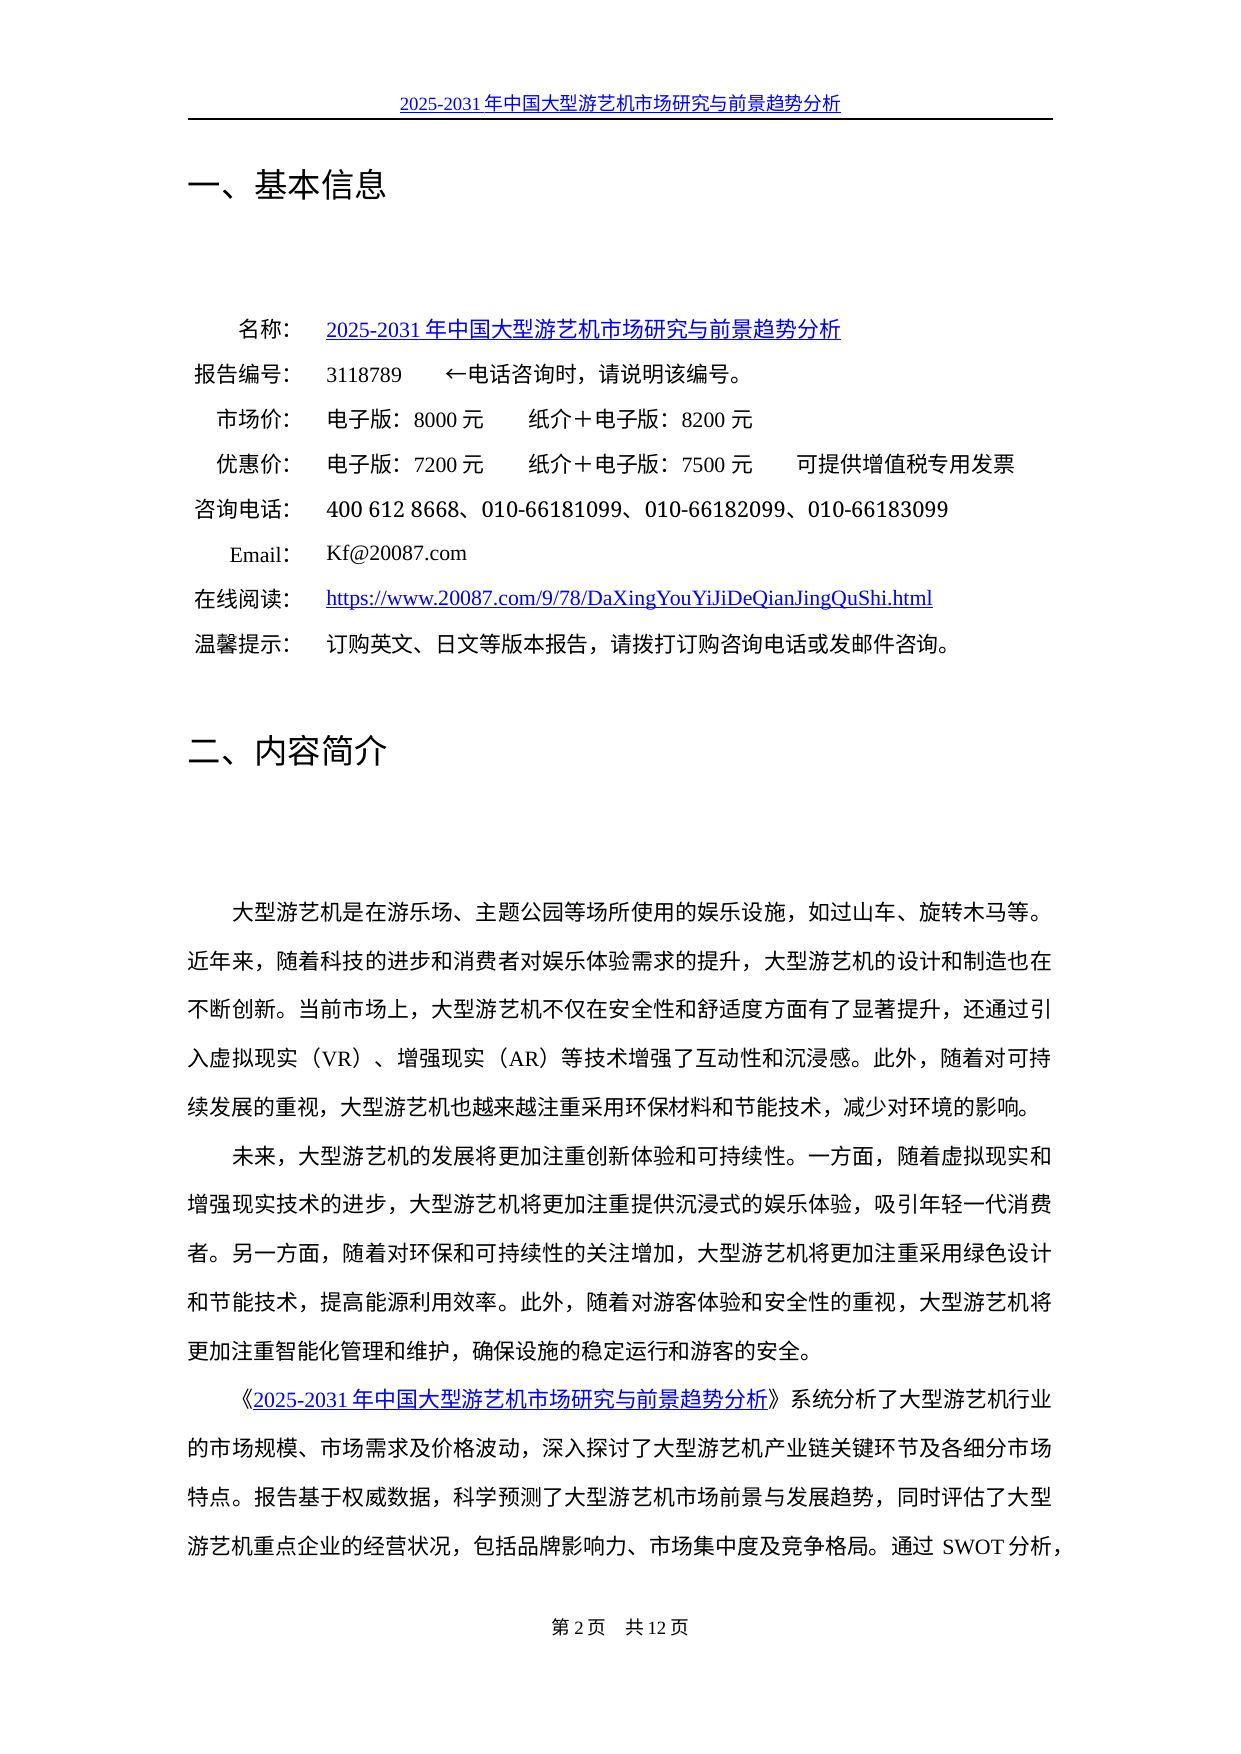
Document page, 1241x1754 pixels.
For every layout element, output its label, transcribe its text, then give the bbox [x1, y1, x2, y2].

table_cell 温馨提示： [167, 627, 315, 672]
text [187, 894, 1053, 1561]
table_cell 订购英文、日文等版本报告，请拨打订购咨询电话或发邮件咨询。 [315, 627, 1073, 672]
table_header 2025-2031年中国大型游艺机市场研究与前景趋势分析 [315, 312, 1073, 357]
table_cell 在线阅读： [167, 582, 315, 627]
table_cell Kf@20087.com [315, 537, 1073, 582]
table_cell 咨询电话： [167, 492, 315, 537]
title 二、内容简介 [187, 717, 1053, 782]
table_cell Email： [167, 537, 315, 582]
table_cell 电子版：7200 元 纸介＋电子版：7500 元 可提供增值税专用发票 [315, 447, 1073, 492]
table_cell 电子版：8000 元 纸介＋电子版：8200 元 [315, 402, 1073, 447]
table_cell [315, 582, 1073, 627]
table_cell 3118789 ←电话咨询时，请说明该编号。 [315, 357, 1073, 402]
table_cell 400 612 8668、010-66181099、010-66182099、010-66183099 [315, 492, 1073, 537]
table_cell 优惠价： [167, 447, 315, 492]
title 一、基本信息 [187, 150, 1053, 215]
table_cell 报告编号： [167, 357, 315, 402]
table_cell 市场价： [167, 402, 315, 447]
table_header 名称： [167, 312, 315, 357]
